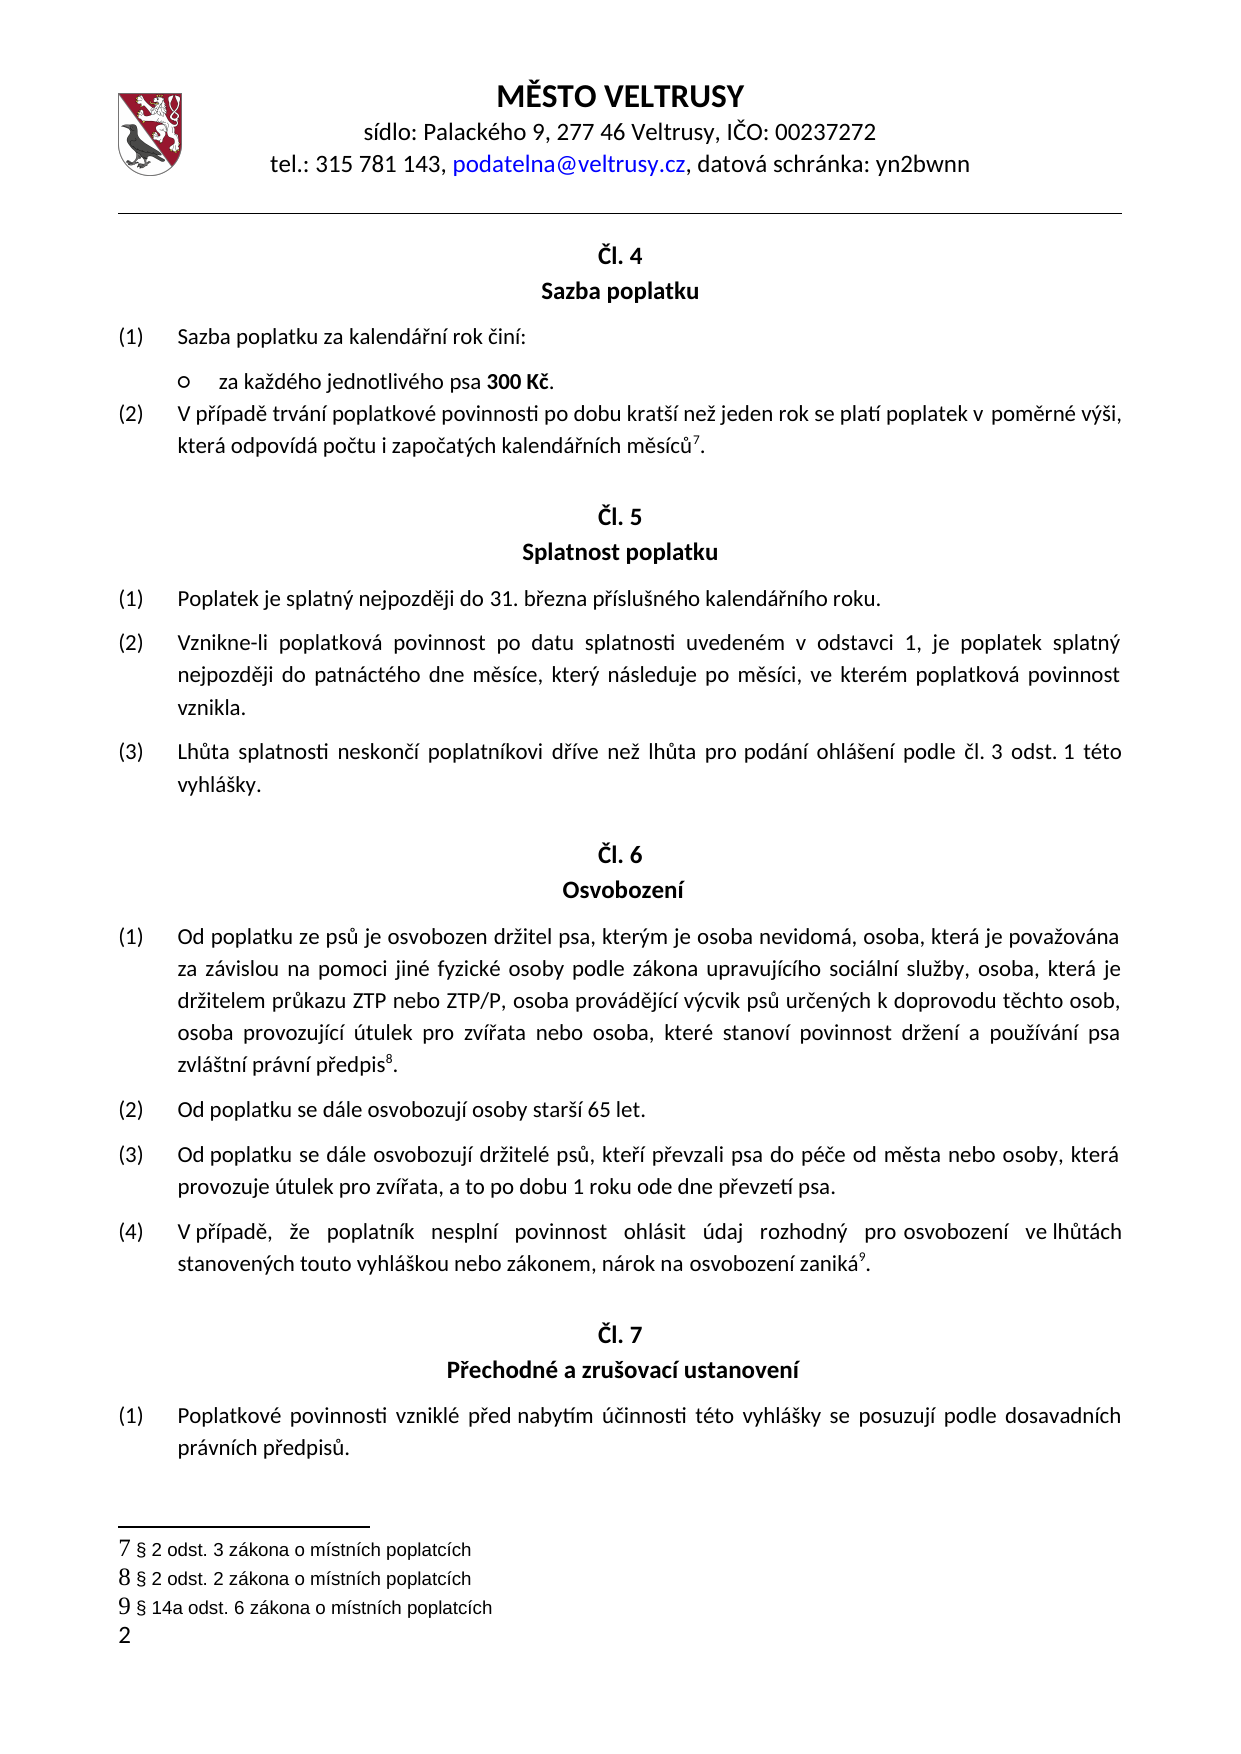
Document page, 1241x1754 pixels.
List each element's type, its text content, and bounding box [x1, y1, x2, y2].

list V případě trvání poplatkové povinnosti po dobu kratší než jeden rok se platí poplatek v poměrné výši, která odpovídá počtu i započatých kalendářních měsíců. [118, 399, 1122, 459]
subtitle Čl. 4 Sazba poplatku [118, 240, 1122, 306]
list Poplatek je splatný nejpozději do 31. března příslušného kalendářního roku. [118, 584, 1122, 612]
list Od poplatku se dále osvobozují držitelé psů, kteří převzali psa do péče od města nebo osoby, která provozuje útulek pro zvířata, a to po dobu 1 roku ode dne převzetí psa. [118, 1140, 1122, 1200]
list za každého jednotlivého psa 300 Kč. [177, 367, 1122, 395]
subtitle Čl. 7 Přechodné a zrušovací ustanovení [118, 1319, 1122, 1384]
list Poplatkové povinnosti vzniklé před nabytím účinnosti této vyhlášky se posuzují podle dosavadních právních předpisů. [118, 1401, 1122, 1461]
list Sazba poplatku za kalendářní rok činí: [118, 322, 1122, 351]
list Lhůta splatnosti neskončí poplatníkovi dříve než lhůta pro podání ohlášení podle čl. 3 odst. 1 této vyhlášky. [118, 737, 1122, 798]
list Od poplatku se dále osvobozují osoby starší 65 let. [118, 1095, 1122, 1123]
list V případě, že poplatník nesplní povinnost ohlásit údaj rozhodný pro osvobození ve lhůtách stanovených touto vyhláškou nebo zákonem, nárok na osvobození zaniká. [118, 1217, 1122, 1277]
picture [118, 93, 182, 176]
list Vznikne-li poplatková povinnost po datu splatnosti uvedeném v odstavci 1, je poplatek splatný nejpozději do patnáctého dne měsíce, který následuje po měsíci, ve kterém poplatková povinnost vznikla. [118, 628, 1122, 721]
subtitle Čl. 6 Osvobození [118, 839, 1122, 905]
subtitle Čl. 5 Splatnost poplatku [118, 501, 1122, 567]
list Od poplatku ze psů je osvobozen držitel psa, kterým je osoba nevidomá, osoba, která je považována za závislou na pomoci jiné fyzické osoby podle zákona upravujícího sociální služby, osoba, která je držitelem průkazu ZTP nebo ZTP/P, osoba provádějící výcvik psů určených k doprovodu těchto osob, osoba provozující útulek pro zvířata nebo osoba, které stanoví povinnost držení a používání psa zvláštní právní předpis. [118, 922, 1122, 1079]
